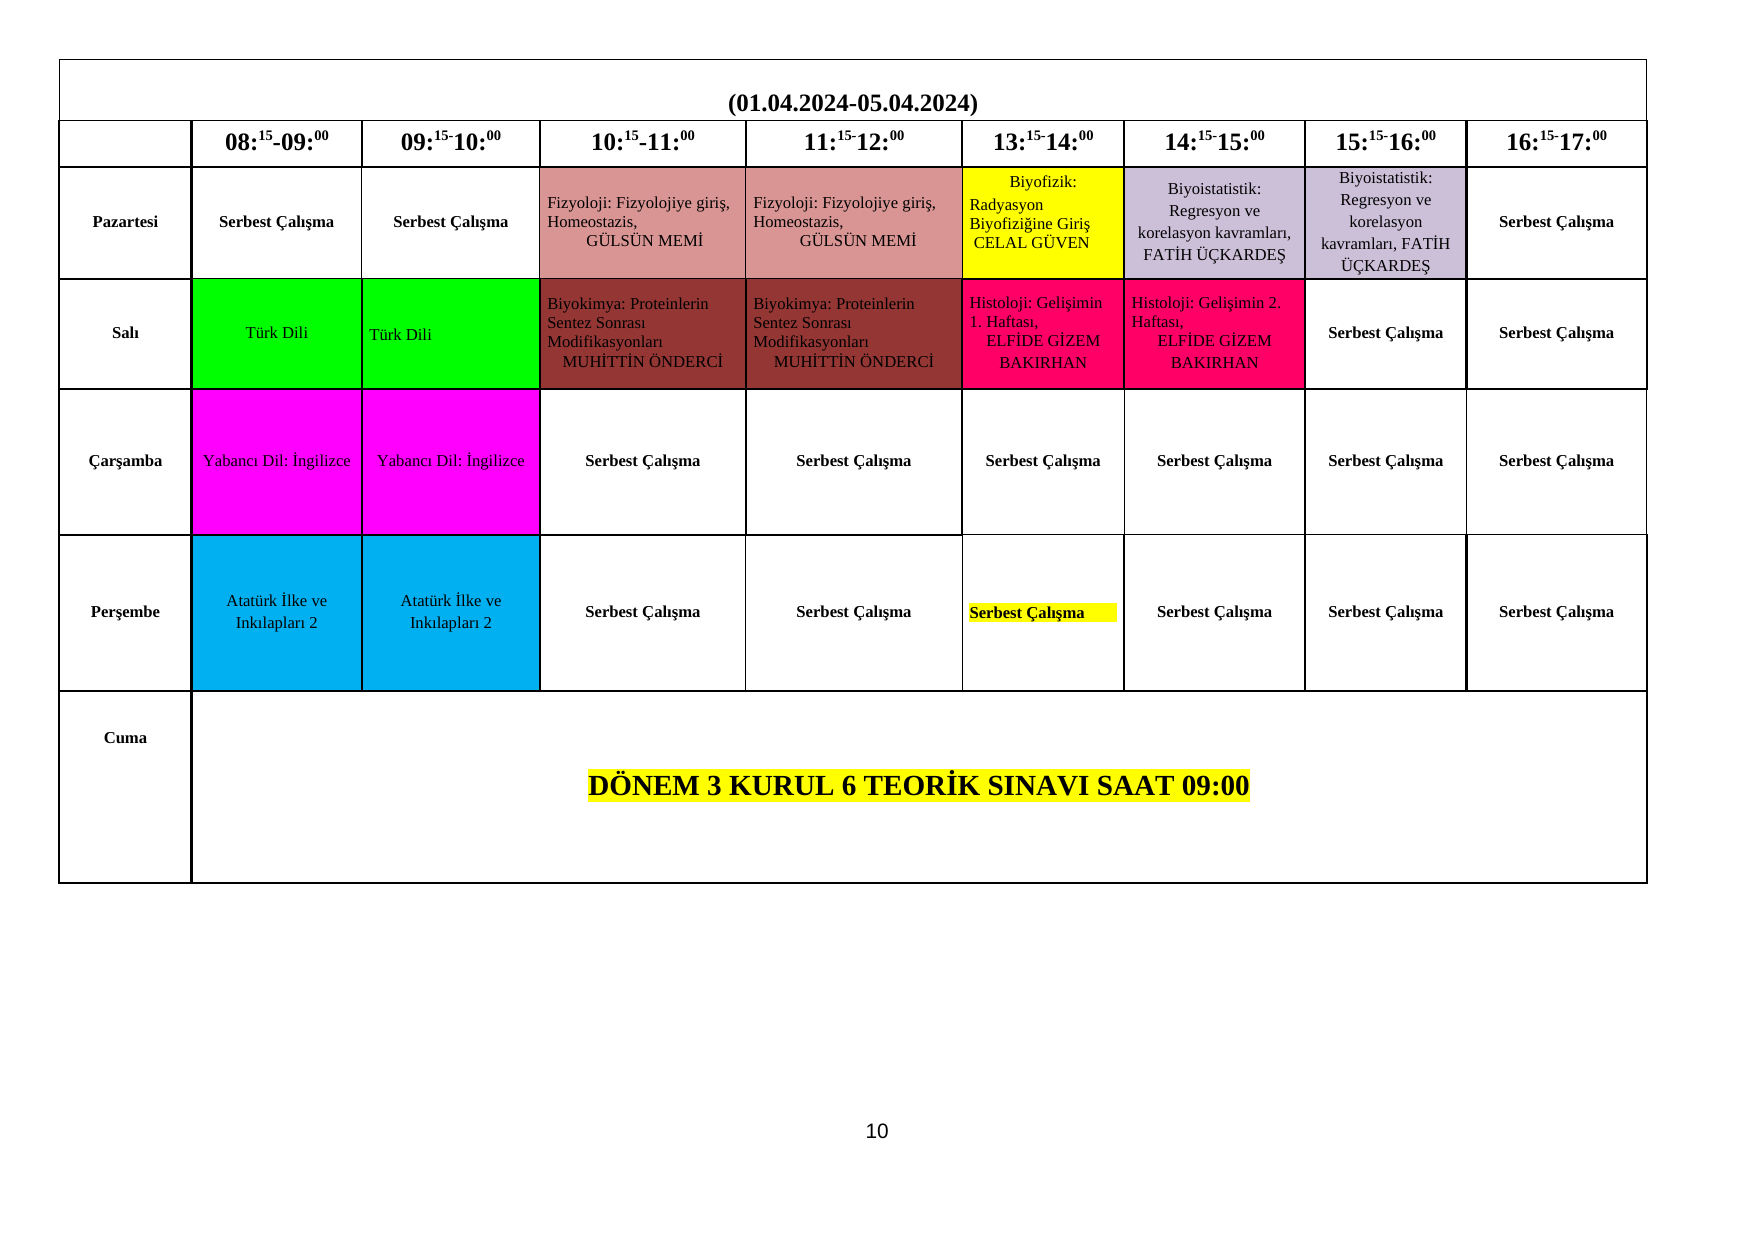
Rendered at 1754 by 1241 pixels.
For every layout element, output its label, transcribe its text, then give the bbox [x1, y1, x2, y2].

table_cell 14:15-15:00 [1125, 121, 1304, 166]
table_cell Atatürk İlke ve Inkılapları 2 [193, 536, 361, 690]
table_cell Histoloji: Gelişimin 1. Haftası, ELFİDE GİZEM BAKIRHAN [963, 280, 1123, 388]
table_cell 16:15-17:00 [1468, 121, 1646, 166]
table_cell Yabancı Dil: İngilizce [363, 390, 539, 534]
table_cell Türk Dili [193, 279, 361, 388]
table_cell Serbest Çalışma [362, 168, 539, 278]
table_cell Serbest Çalışma [963, 535, 1123, 690]
table_cell Perşembe [60, 536, 190, 690]
table_cell Serbest Çalışma [541, 390, 745, 534]
table_cell Serbest Çalışma [746, 536, 962, 690]
table_cell Serbest Çalışma [1467, 390, 1646, 534]
table_cell Biyokimya: Proteinlerin Sentez Sonrası Modifikasyonları MUHİTTİN ÖNDERCİ [747, 279, 961, 388]
table_cell Serbest Çalışma [1468, 168, 1646, 278]
table_cell Serbest Çalışma [1306, 390, 1466, 534]
table_cell 15:15-16:00 [1306, 121, 1465, 166]
table_cell Pazartesi [60, 168, 190, 278]
table_cell Serbest Çalışma [1468, 535, 1646, 690]
table_cell 11:15-12:00 [747, 121, 961, 166]
table_cell Cuma [60, 692, 190, 786]
table_cell DÖNEM 3 KURUL 6 TEORİK SINAVI SAAT 09:00 [193, 692, 1646, 882]
table_cell Fizyoloji: Fizyolojiye giriş, Homeostazis, GÜLSÜN MEMİ [540, 168, 745, 278]
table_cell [60, 60, 1646, 120]
table_cell 08:15-09:00 [193, 121, 361, 166]
table_cell Serbest Çalışma [1306, 280, 1465, 388]
table_cell Serbest Çalışma [541, 536, 745, 690]
table_cell Serbest Çalışma [193, 168, 361, 278]
table_cell Türk Dili [363, 279, 539, 388]
table_cell Serbest Çalışma [1306, 535, 1465, 690]
table_cell Fizyoloji: Fizyolojiye giriş, Homeostazis, GÜLSÜN MEMİ [746, 168, 962, 278]
table_cell Serbest Çalışma [1125, 390, 1304, 534]
table_cell Serbest Çalışma [1468, 280, 1646, 388]
table_cell Biyofizik: Radyasyon Biyofiziğine Giriş CELAL GÜVEN [963, 168, 1123, 278]
table_cell Biyoistatistik: Regresyon ve korelasyon kavramları, FATİH ÜÇKARDEŞ [1125, 168, 1304, 278]
table_cell Yabancı Dil: İngilizce [193, 390, 361, 534]
table_cell Serbest Çalışma [747, 390, 961, 534]
table_cell Çarşamba [60, 390, 190, 534]
table_cell 13:15-14:00 [963, 121, 1123, 166]
table_cell [60, 121, 190, 166]
table_cell Histoloji: Gelişimin 2. Haftası, ELFİDE GİZEM BAKIRHAN [1125, 280, 1304, 388]
table_cell Serbest Çalışma [1125, 535, 1304, 690]
table_cell 09:15-10:00 [363, 121, 539, 166]
table_cell Atatürk İlke ve Inkılapları 2 [363, 536, 539, 690]
table_cell Biyokimya: Proteinlerin Sentez Sonrası Modifikasyonları MUHİTTİN ÖNDERCİ [541, 279, 745, 388]
table_cell 10:15-11:00 [541, 121, 745, 166]
table_cell Salı [60, 280, 190, 388]
table_cell Biyoistatistik: Regresyon ve korelasyon kavramları, FATİH ÜÇKARDEŞ [1306, 168, 1465, 278]
table_cell Serbest Çalışma [963, 390, 1124, 534]
table_cell [60, 786, 190, 882]
